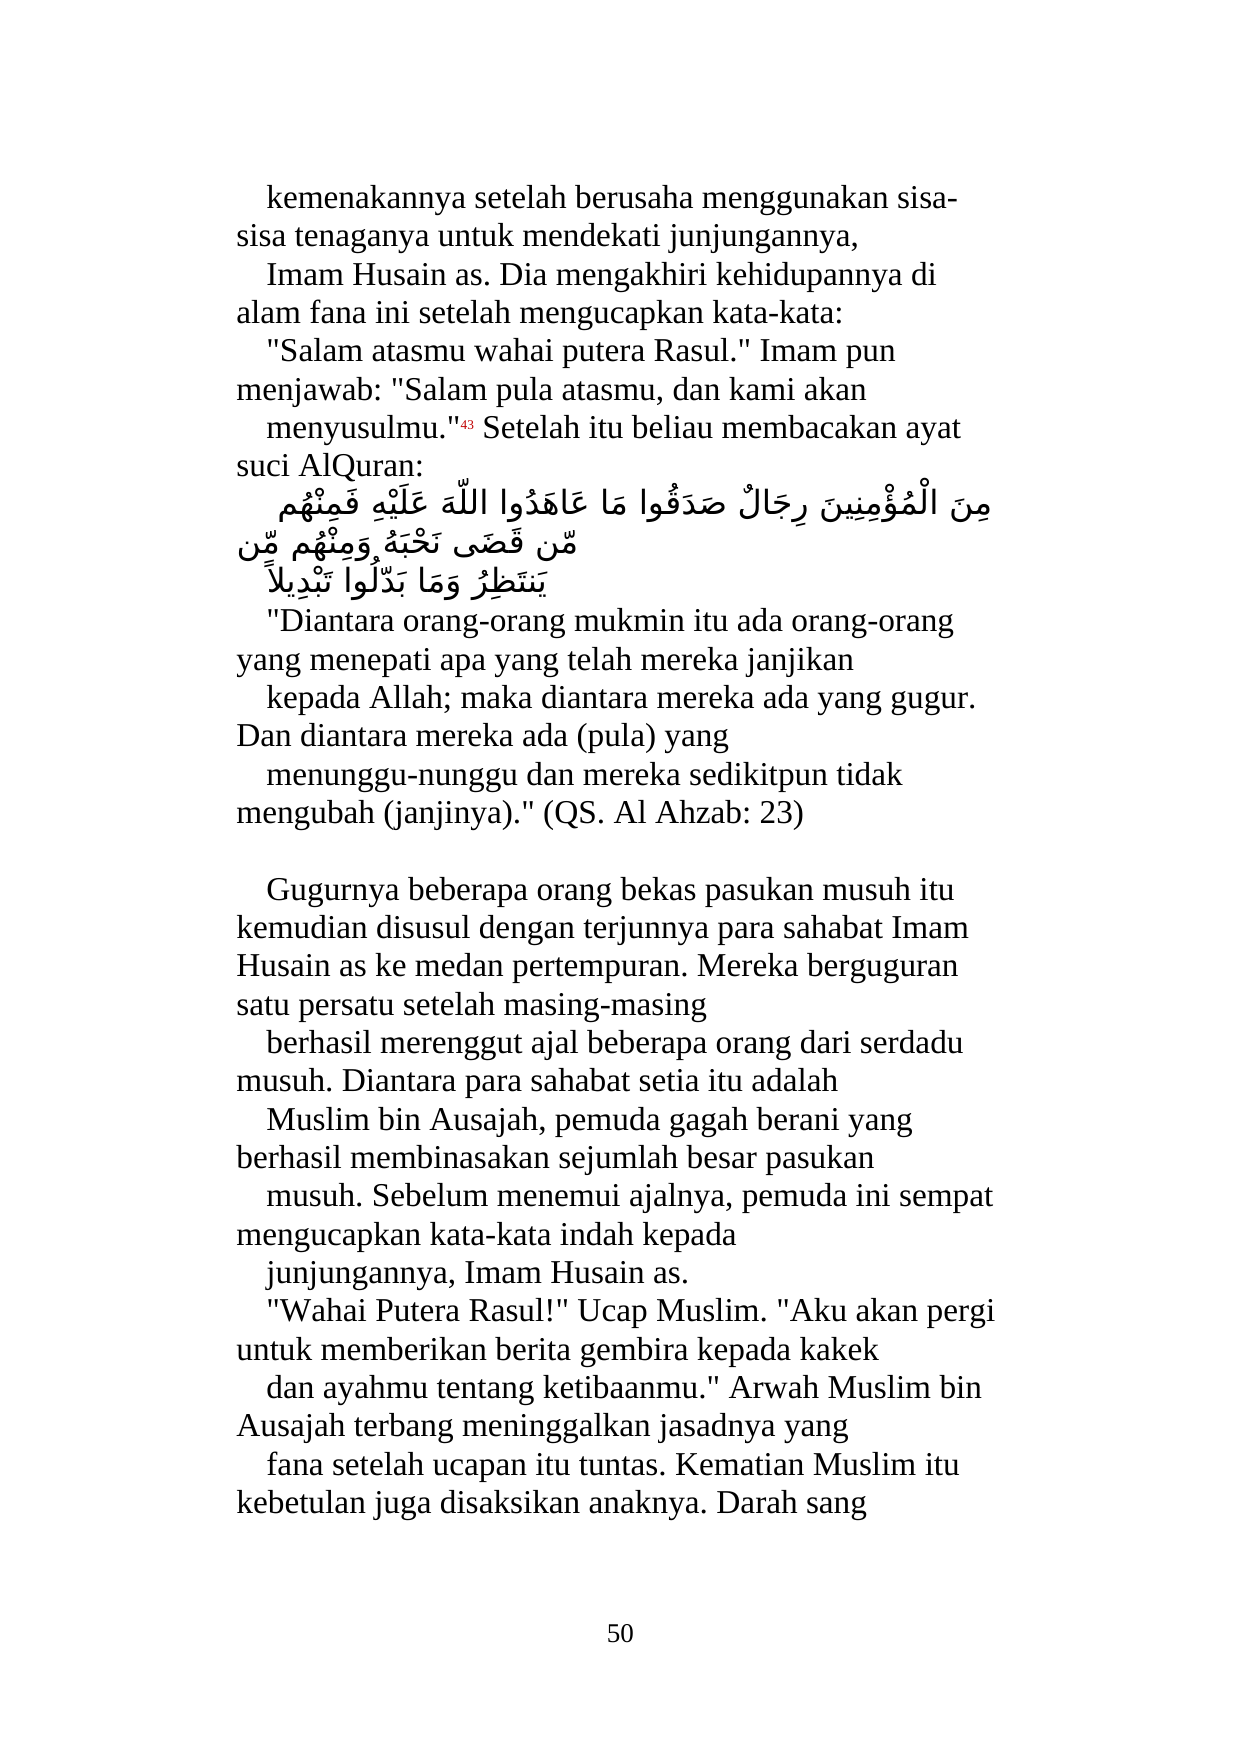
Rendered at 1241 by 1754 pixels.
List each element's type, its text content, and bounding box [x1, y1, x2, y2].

text junjungannya, Imam Husain as. [236, 1252, 1004, 1290]
text fana setelah ucapan itu tuntas. Kematian Muslim itu kebetulan juga disaksikan anaknya. Darah sang [236, 1444, 1004, 1520]
text berhasil merenggut ajal beberapa orang dari serdadu musuh. Diantara para sahabat setia itu adalah [236, 1022, 1004, 1099]
text Muslim bin Ausajah, pemuda gagah berani yang berhasil membinasakan sejumlah besar pasukan [236, 1099, 1004, 1175]
text Imam Husain as. Dia mengakhiri kehidupannya di alam fana ini setelah mengucapkan kata-kata: [236, 254, 1004, 331]
text menyusulmu."43 Setelah itu beliau membacakan ayat suci AlQuran: [236, 407, 1004, 484]
text Gugurnya beberapa orang bekas pasukan musuh itu kemudian disusul dengan terjunnya para sahabat Imam Husain as ke medan pertempuran. Mereka berguguran satu persatu setelah masing-masing [236, 869, 1004, 1022]
text menunggu-nunggu dan mereka sedikitpun tidak mengubah (janjinya)." (QS. Al Ahzab: 23) [236, 754, 1004, 830]
text "Salam atasmu wahai putera Rasul." Imam pun menjawab: "Salam pula atasmu, dan kami akan [236, 331, 1004, 407]
text مِنَ الْمُؤْمِنِينَ رِجَالٌ صَدَقُوا مَا عَاهَدُوا اللّهَ عَلَيْهِ فَمِنْهُم مّن قَضَى نَحْبَهُ وَمِنْهُم مّن [236, 484, 1004, 562]
text "Diantara orang-orang mukmin itu ada orang-orang yang menepati apa yang telah mereka janjikan [236, 600, 1004, 677]
text kemenakannya setelah berusaha menggunakan sisa-sisa tenaganya untuk mendekati junjungannya, [236, 177, 1004, 254]
text kepada Allah; maka diantara mereka ada yang gugur. Dan diantara mereka ada (pula) yang [236, 677, 1004, 754]
text يَنتَظِرُ وَمَا بَدّلُوا تَبْدِيلاً [236, 562, 1004, 600]
text musuh. Sebelum menemui ajalnya, pemuda ini sempat mengucapkan kata-kata indah kepada [236, 1175, 1004, 1252]
text "Wahai Putera Rasul!" Ucap Muslim. "Aku akan pergi untuk memberikan berita gembira kepada kakek [236, 1290, 1004, 1367]
text dan ayahmu tentang ketibaanmu." Arwah Muslim bin Ausajah terbang meninggalkan jasadnya yang [236, 1367, 1004, 1444]
